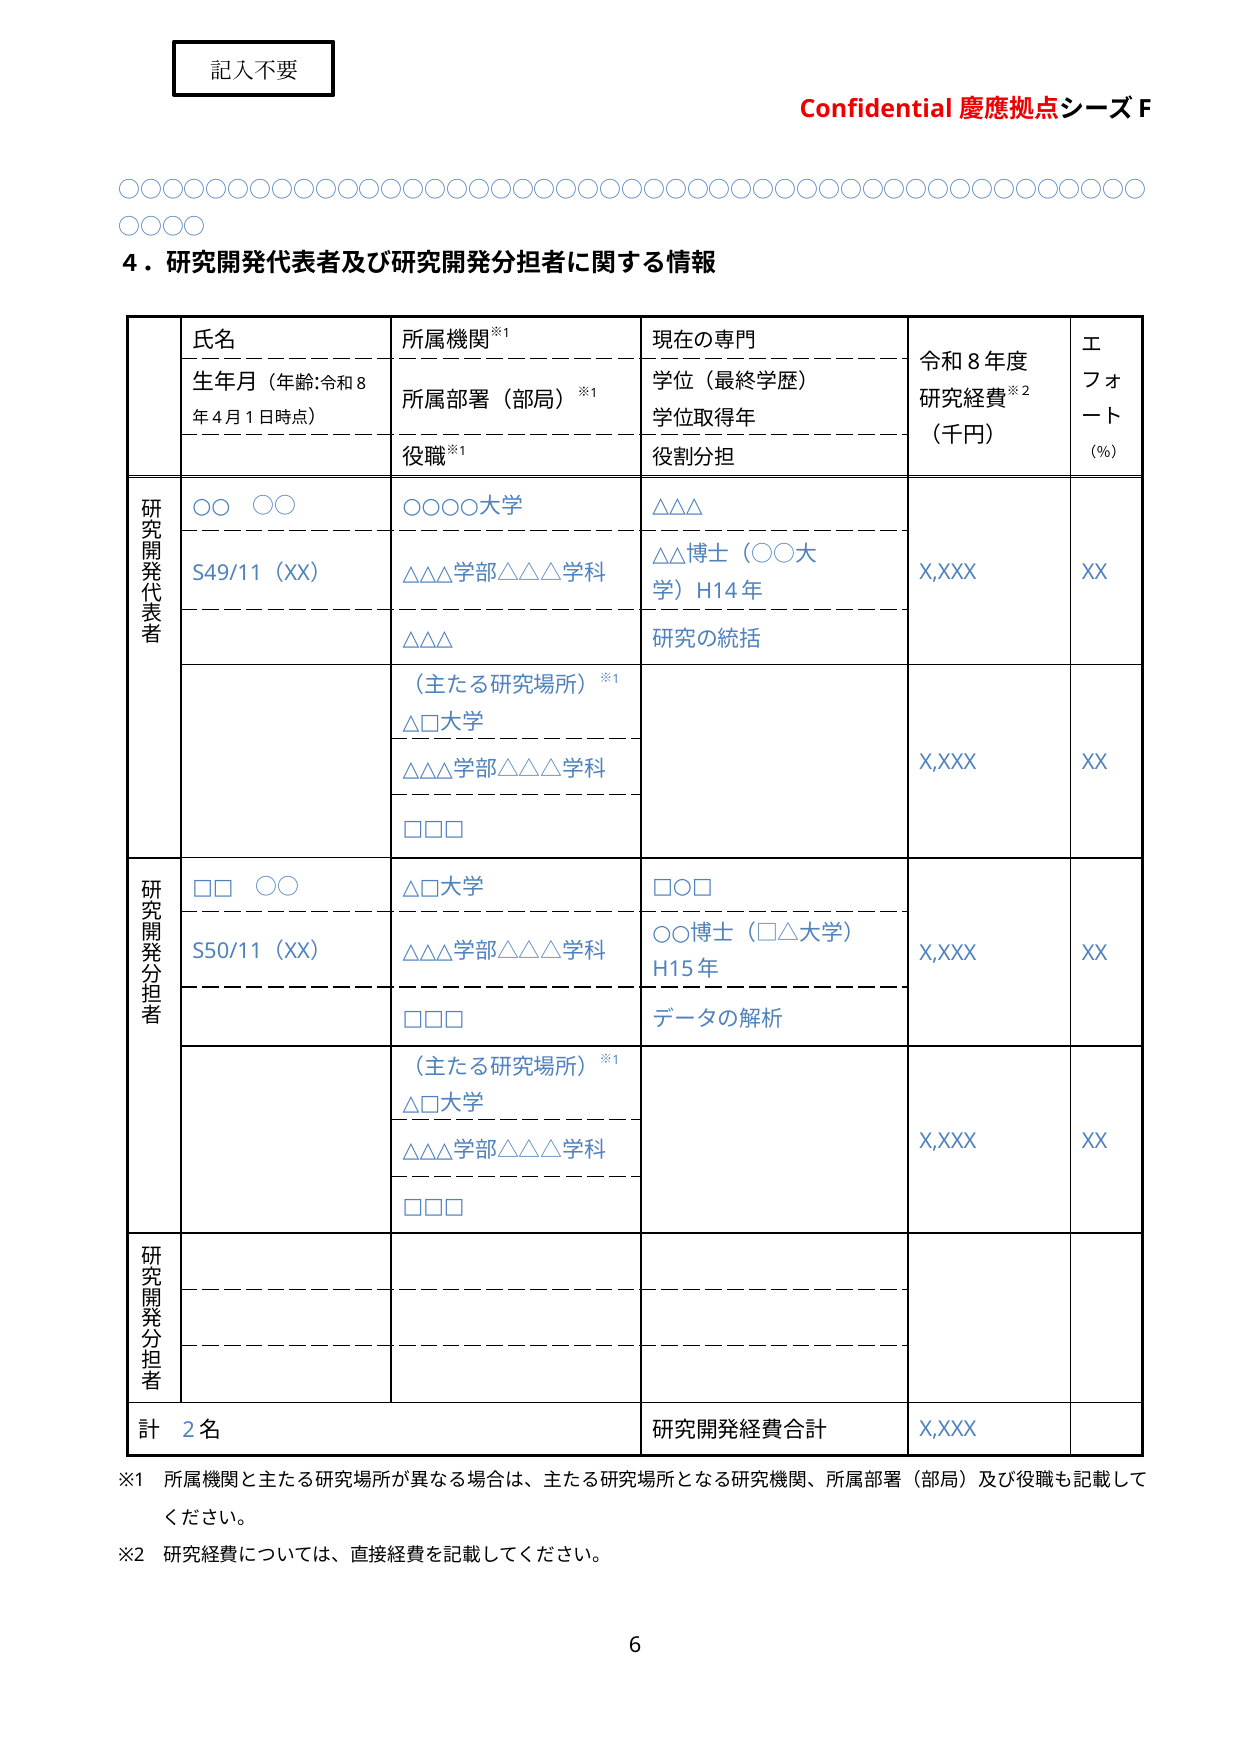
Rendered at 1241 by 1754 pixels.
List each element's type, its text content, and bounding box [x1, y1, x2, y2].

table_cell [642, 1345, 907, 1402]
table_cell 役割分担 [642, 434, 907, 475]
table_cell [182, 1047, 390, 1232]
table_cell △△△ [642, 478, 907, 530]
table_cell 研究開発分担者 [129, 859, 180, 1045]
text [118, 167, 1152, 242]
table_cell XX [1071, 859, 1141, 1045]
table_cell 研究の統括 [642, 609, 907, 664]
table_cell △△△学部△△△学科 [392, 530, 640, 609]
table_cell [642, 1047, 907, 1232]
table_header 現在の専門 [642, 318, 907, 358]
table_cell 研究開発経費合計 [642, 1403, 907, 1453]
table_cell （主たる研究場所）※1 △□大学 [392, 1047, 640, 1119]
table_cell （主たる研究場所）※1 △□大学 [392, 665, 640, 738]
table_cell △△△学部△△△学科 [392, 738, 640, 794]
table_cell X,XXX [909, 665, 1070, 857]
table_cell [1071, 1234, 1141, 1402]
text ※1 所属機関と主たる研究場所が異なる場合は、主たる研究場所となる研究機関、所属部署（部局）及び役職も記載してください。 [118, 1457, 1152, 1532]
table_header 令和8年度 研究経費※２ （千円） [909, 318, 1070, 475]
text ４．研究開発代表者及び研究開発分担者に関する情報 [118, 242, 1152, 278]
table_cell データの解析 [642, 986, 907, 1045]
table_header [129, 318, 180, 475]
table_cell [129, 664, 180, 857]
table_cell △△△学部△△△学科 [392, 911, 640, 986]
table_cell [909, 1234, 1070, 1402]
table_cell 所属部署（部局）※1 [392, 358, 640, 434]
table_cell [129, 1045, 180, 1232]
table_cell X,XXX [909, 478, 1070, 664]
table_cell △△博士（○○大学）H14年 [642, 530, 907, 609]
table_cell △△△学部△△△学科 [392, 1119, 640, 1176]
table_cell [642, 665, 907, 857]
table_cell XX [1071, 1047, 1141, 1232]
table_cell X,XXX [909, 1047, 1070, 1232]
table_cell [182, 665, 390, 857]
table_cell [182, 1289, 390, 1345]
table_cell [182, 434, 390, 475]
table_cell [642, 1234, 907, 1289]
text ※2 研究経費については、直接経費を記載してください。 [118, 1532, 1152, 1569]
table_cell X,XXX [909, 859, 1070, 1045]
table_cell [182, 1345, 390, 1402]
table_cell [392, 1289, 640, 1345]
table_cell XX [1071, 478, 1141, 664]
table_cell 研究開発代表者 [129, 478, 180, 664]
table_cell 役職※1 [392, 434, 640, 475]
table_cell [642, 1289, 907, 1345]
table_cell [182, 986, 390, 1045]
table_header 所属機関※1 [392, 318, 640, 358]
table_cell S49/11（XX） [182, 530, 390, 609]
table_cell [182, 1234, 390, 1289]
table_header 氏名 [182, 318, 390, 358]
table_cell □○□ [642, 859, 907, 911]
table_cell ○○○○大学 [392, 478, 640, 530]
table_cell X,XXX [909, 1403, 1070, 1453]
table_cell [182, 609, 390, 664]
table_cell △△△ [392, 609, 640, 664]
table_cell 計 2名 [129, 1403, 640, 1453]
table_cell 生年月（年齢:令和8年4月1日時点） [182, 358, 390, 434]
table_cell XX [1071, 665, 1141, 857]
table_cell [1071, 1403, 1141, 1453]
table_cell [392, 1345, 640, 1402]
table_cell □□□ [392, 794, 640, 857]
table_cell ○○博士（□△大学） H15年 [642, 911, 907, 986]
table_cell ○○ ○○ [182, 478, 390, 530]
table_cell □□ ○○ [182, 858, 390, 911]
table_header エフォート （％） [1071, 318, 1141, 475]
table_cell □□□ [392, 1176, 640, 1232]
table_cell 研究開発分担者 [129, 1234, 180, 1402]
table_cell 学位（最終学歴） 学位取得年 [642, 358, 907, 434]
table_cell □□□ [392, 986, 640, 1045]
table_cell △□大学 [392, 859, 640, 911]
table_cell [392, 1234, 640, 1289]
table_cell S50/11（XX） [182, 911, 390, 986]
